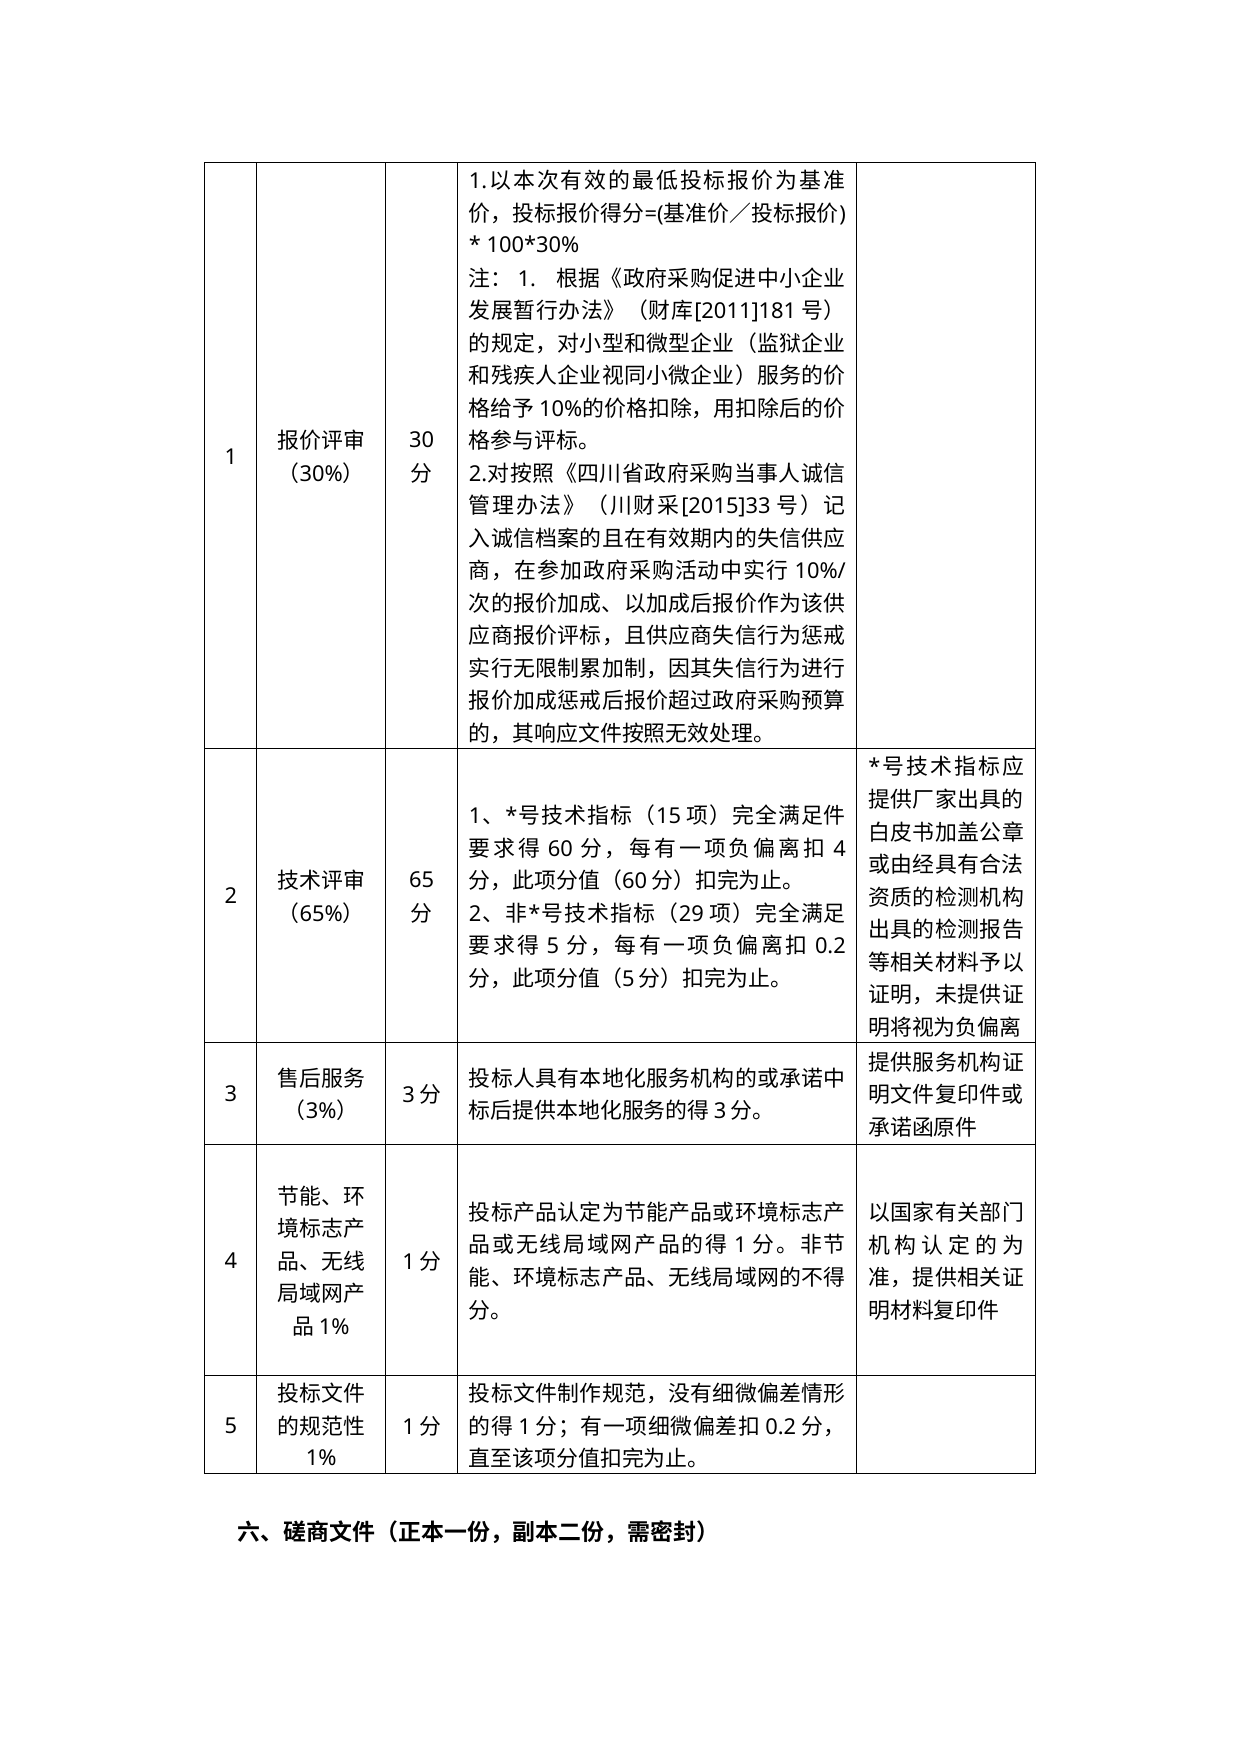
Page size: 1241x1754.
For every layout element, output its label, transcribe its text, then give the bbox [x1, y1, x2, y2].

table_cell 以国家有关部门机构认定的为准，提供相关证明材料复印件 [857, 1145, 1035, 1375]
table_cell 4 [205, 1145, 256, 1375]
table_cell [857, 1376, 1035, 1473]
table_cell 1 [205, 163, 256, 748]
table_cell [857, 163, 1035, 748]
table_cell *号技术指标应提供厂家出具的白皮书加盖公章或由经具有合法资质的检测机构出具的检测报告等相关材料予以证明，未提供证明将视为负偏离 [857, 749, 1035, 1042]
table_cell 售后服务（3%） [257, 1043, 385, 1144]
table_cell 投标文件的规范性1% [257, 1376, 385, 1473]
table_cell 3 [205, 1043, 256, 1144]
table_cell 1、*号技术指标（15项）完全满足件要求得60分，每有一项负偏离扣4分，此项分值（60分）扣完为止。 2、非*号技术指标（29项）完全满足要求得5分，每有一项负偏离扣0.2分，此项分值（5分）扣完为止。 [458, 749, 856, 1042]
table_cell 1分 [386, 1145, 457, 1375]
table_cell 投标产品认定为节能产品或环境标志产品或无线局域网产品的得1分。非节能、环境标志产品、无线局域网的不得分。 [458, 1145, 856, 1375]
table_cell 1.以本次有效的最低投标报价为基准价，投标报价得分=(基准价／投标报价)* 100*30% 注： 1. 根据《政府采购促进中小企业发展暂行办法》（财库[2011]181号）的规定，对小型和微型企业（监狱企业和残疾人企业视同小微企业）服务的价格给予10%的价格扣除，用扣除后的价格参与评标。 2.对按照《四川省政府采购当事人诚信管理办法》（川财采[2015]33号）记入诚信档案的且在有效期内的失信供应商，在参加政府采购活动中实行10%/次的报价加成、以加成后报价作为该供应商报价评标，且供应商失信行为惩戒实行无限制累加制，因其失信行为进行报价加成惩戒后报价超过政府采购预算的，其响应文件按照无效处理。 [458, 163, 856, 748]
table_cell 65分 [386, 749, 457, 1042]
table_cell 3分 [386, 1043, 457, 1144]
table_cell 投标人具有本地化服务机构的或承诺中标后提供本地化服务的得3分。 [458, 1043, 856, 1144]
table_cell 报价评审 （30%） [257, 163, 385, 748]
table_cell 30分 [386, 163, 457, 748]
table_cell 投标文件制作规范，没有细微偏差情形的得1分；有一项细微偏差扣0.2分，直至该项分值扣完为止。 [458, 1376, 856, 1473]
table_cell 1分 [386, 1376, 457, 1473]
table_cell 技术评审 （65%） [257, 749, 385, 1042]
table_cell 2 [205, 749, 256, 1042]
table_cell 5 [205, 1376, 256, 1473]
text 六、磋商文件（正本一份，副本二份，需密封） [187, 1498, 1053, 1563]
table_cell 提供服务机构证明文件复印件或承诺函原件 [857, 1043, 1035, 1144]
table_cell 节能、环境标志产品、无线局域网产品1% [257, 1145, 385, 1375]
